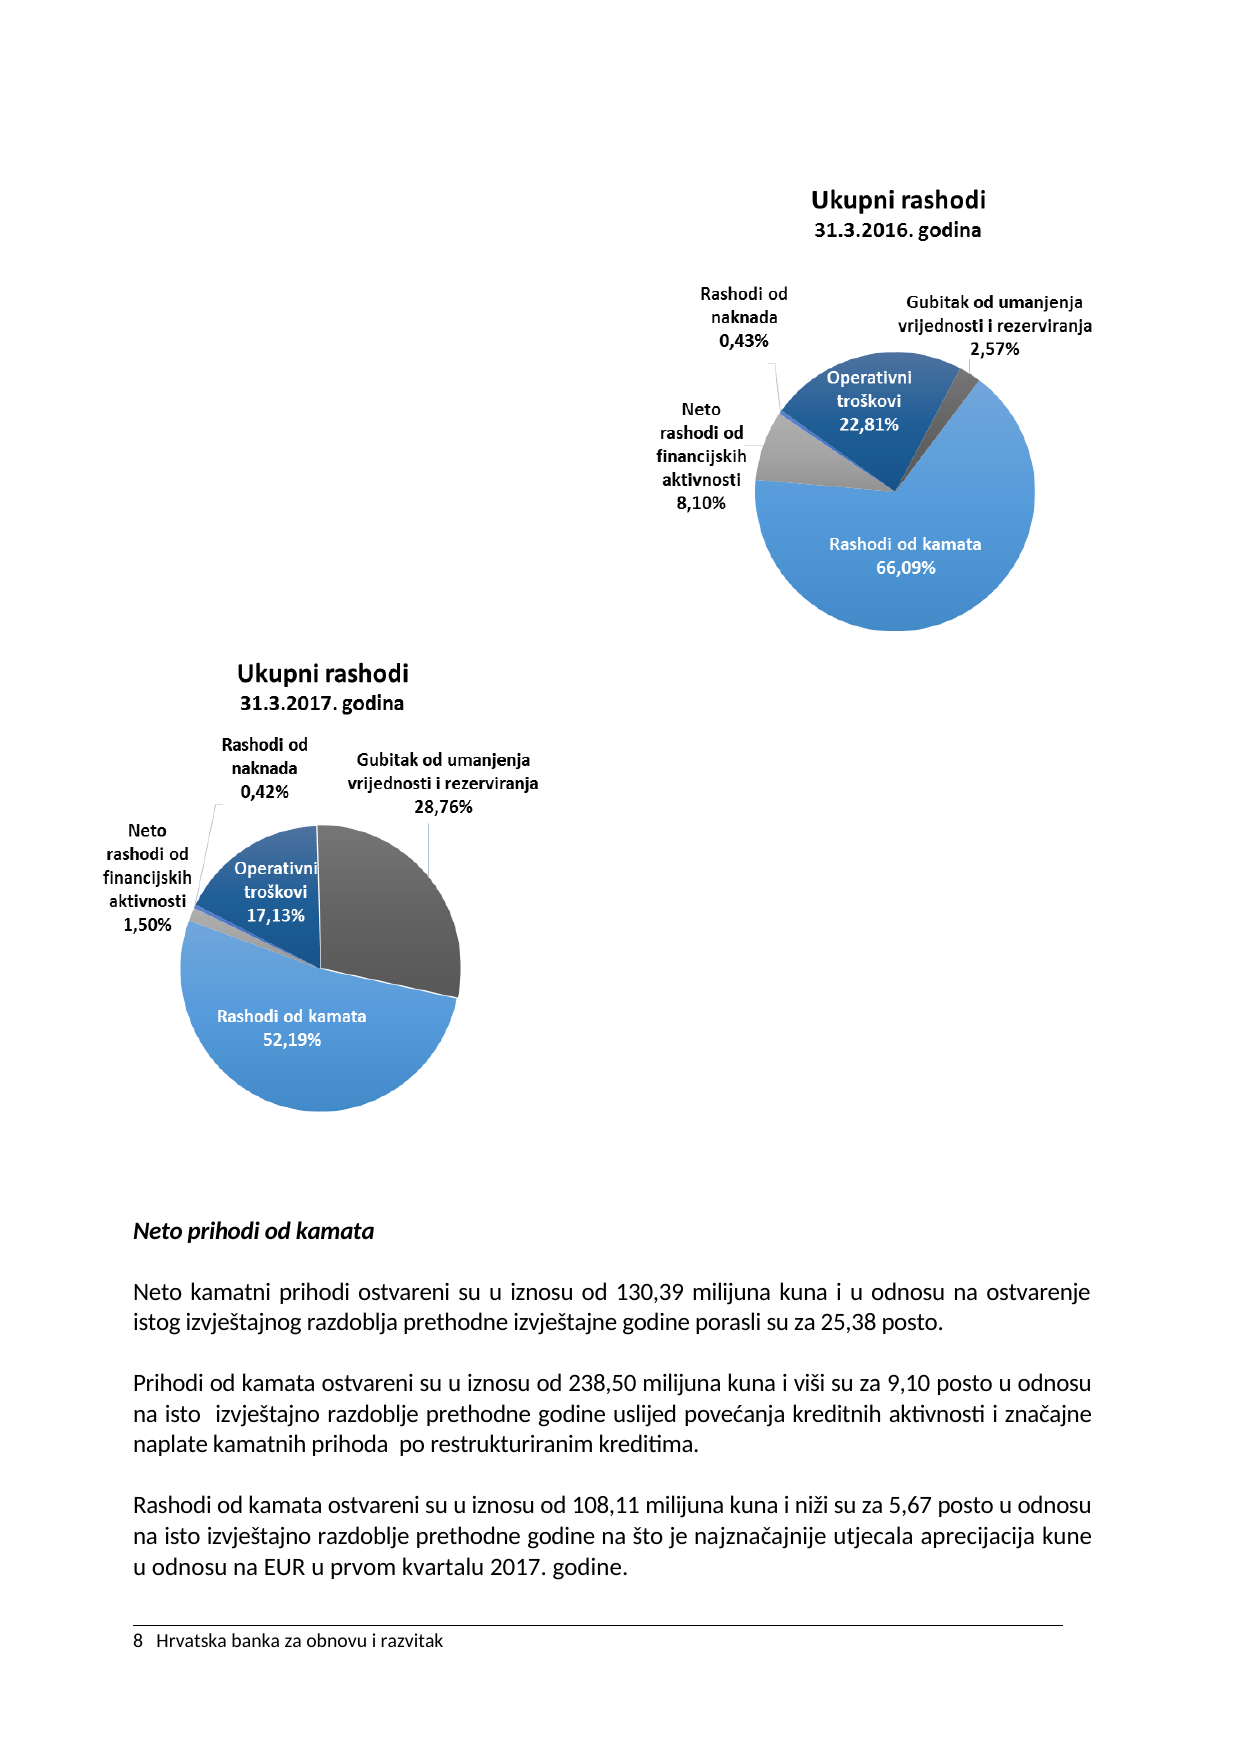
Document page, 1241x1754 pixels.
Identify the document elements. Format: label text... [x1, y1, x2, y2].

picture [646, 178, 1123, 641]
text Neto prihodi od kamata [133, 1215, 1093, 1245]
picture [88, 646, 548, 1117]
text Neto kamatni prihodi ostvareni su u iznosu od 130,39 milijuna kuna i u odnosu na ostvarenje istog izvještajnog razdoblja prethodne izvještajne godine porasli su za 25,38 posto. [133, 1276, 1093, 1337]
text Prihodi od kamata ostvareni su u iznosu od 238,50 milijuna kuna i viši su za 9,10 posto u odnosu na isto izvještajno razdoblje prethodne godine uslijed povećanja kreditnih aktivnosti i značajne naplate kamatnih prihoda po restrukturiranim kreditima. [133, 1367, 1093, 1459]
text Rashodi od kamata ostvareni su u iznosu od 108,11 milijuna kuna i niži su za 5,67 posto u odnosu na isto izvještajno razdoblje prethodne godine na što je najznačajnije utjecala aprecijacija kune u odnosu na EUR u prvom kvartalu 2017. godine. [133, 1489, 1093, 1581]
